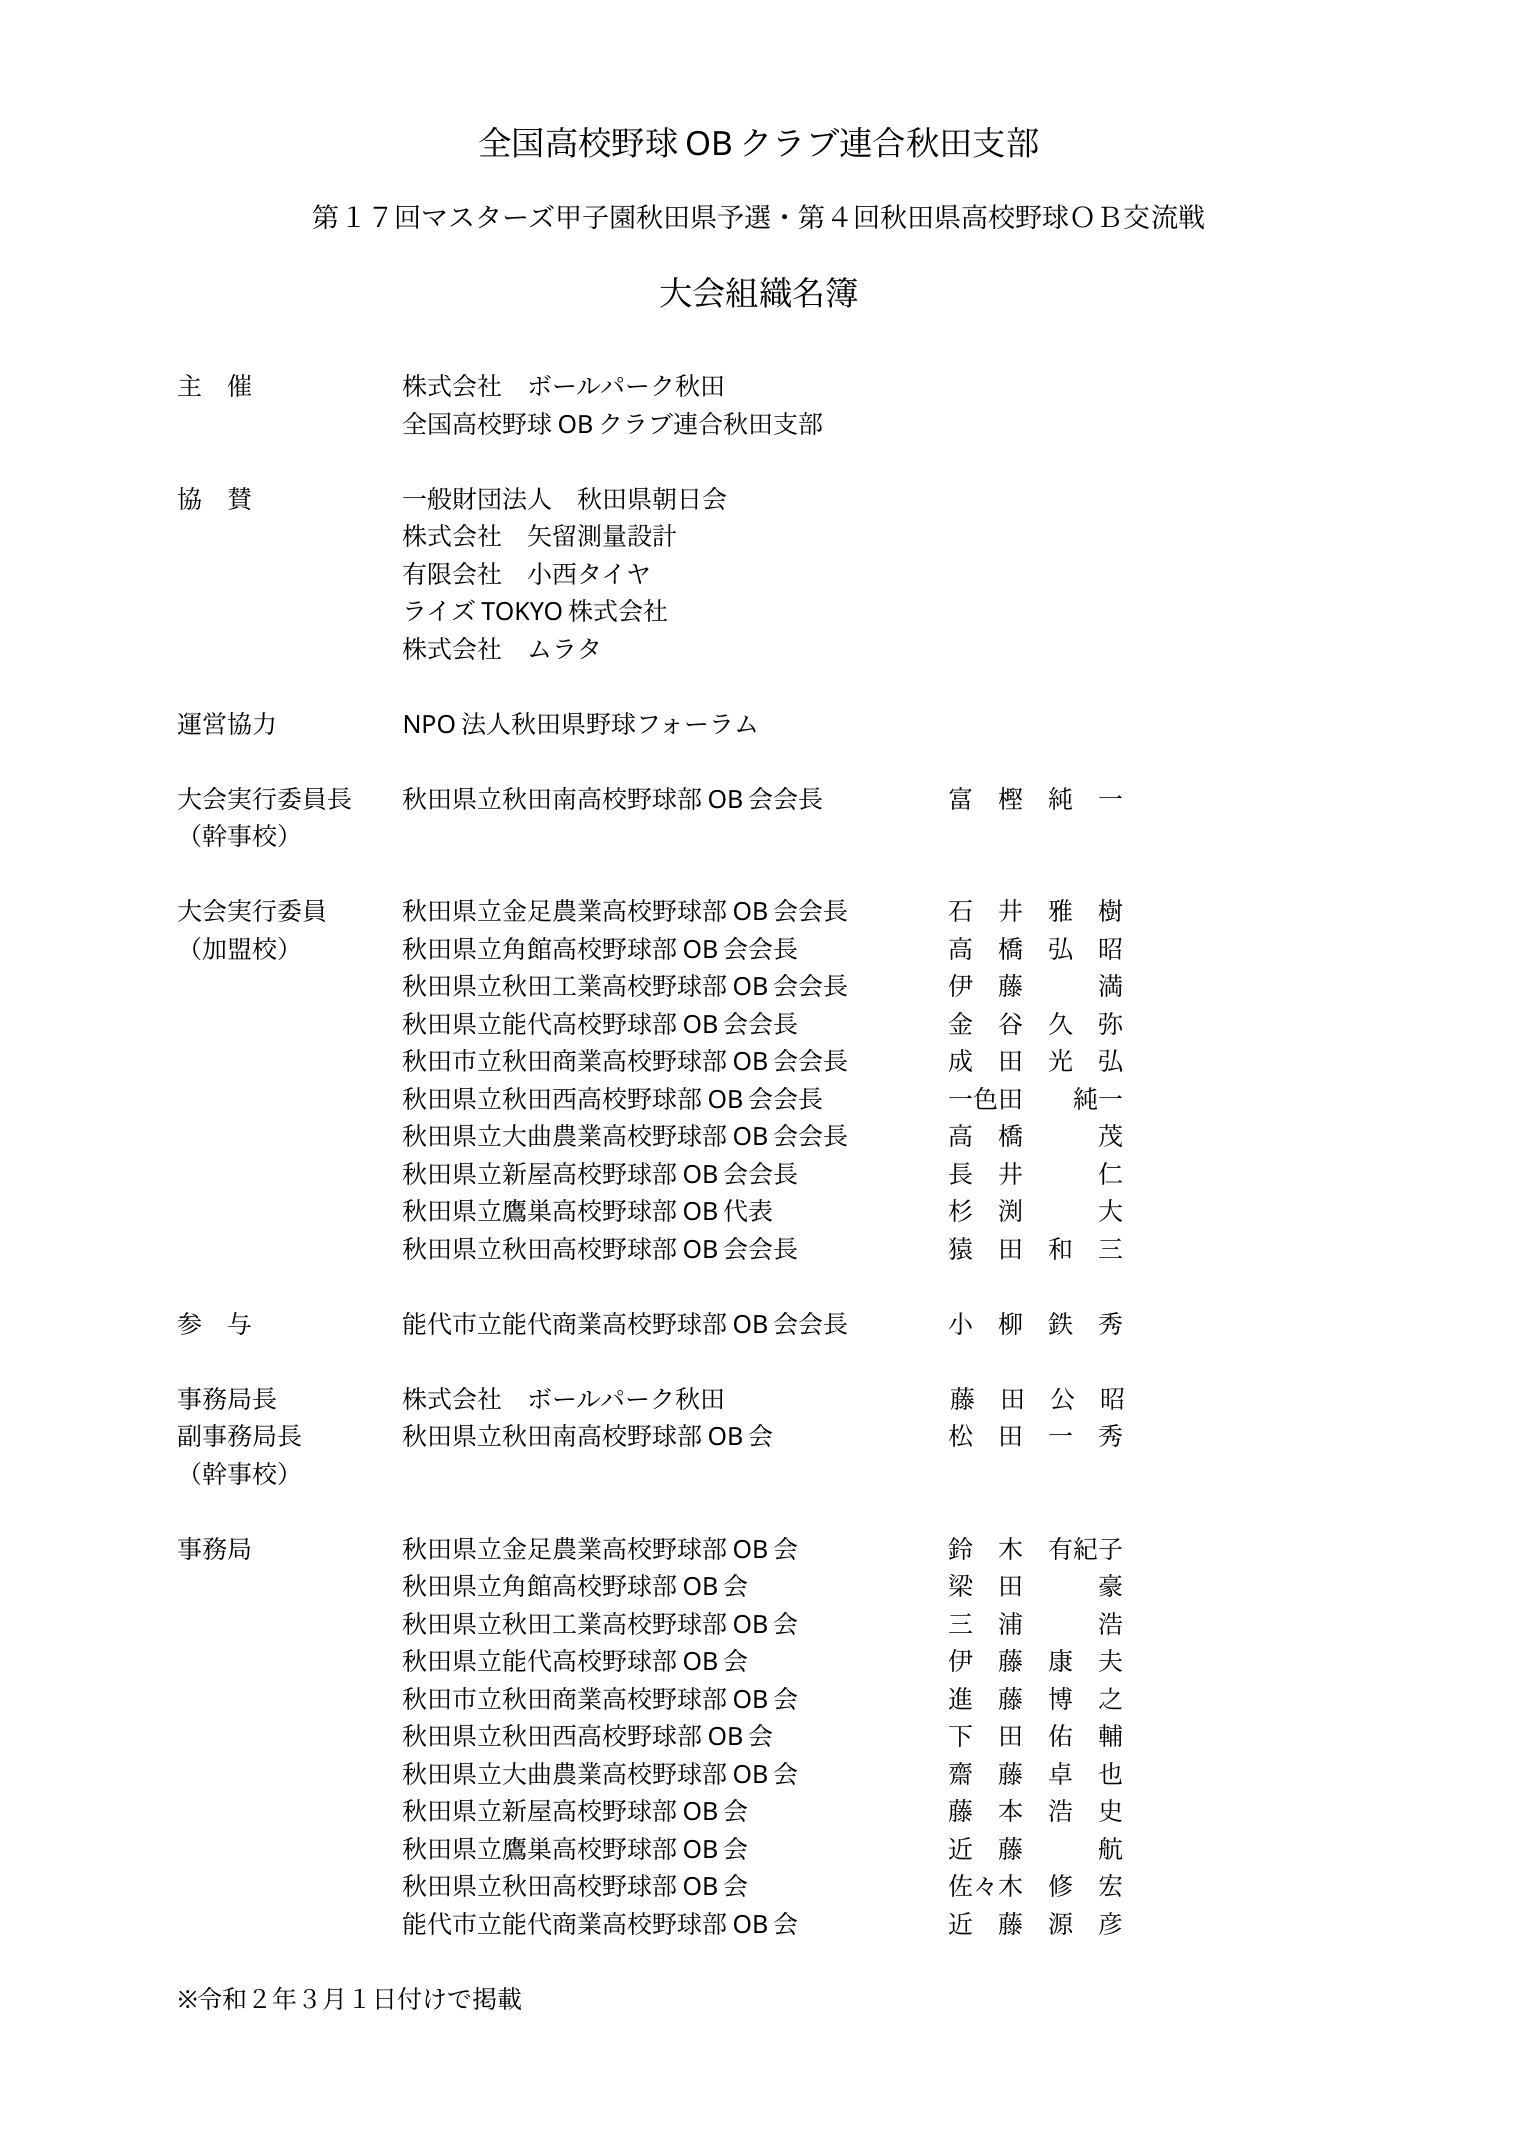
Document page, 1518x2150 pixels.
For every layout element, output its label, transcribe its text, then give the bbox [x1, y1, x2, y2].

text 大会組織名簿 [177, 254, 1341, 329]
text 株式会社 ムラタ [177, 629, 1341, 666]
text 株式会社 矢留測量設計 [177, 516, 1341, 554]
text ライズTOKYO株式会社 [177, 591, 1341, 629]
text 秋田県立能代高校野球部OB会 伊 藤 康 夫 [177, 1641, 1341, 1679]
text 秋田県立秋田西高校野球部OB会会長 一色田 純一 [177, 1079, 1341, 1116]
text 秋田県立大曲農業高校野球部OB会会長 高 橋 茂 [177, 1116, 1341, 1154]
text 事務局 秋田県立金足農業高校野球部OB会 鈴 木 有紀子 [177, 1529, 1341, 1566]
text 秋田県立秋田工業高校野球部OB会会長 伊 藤 満 [177, 966, 1341, 1004]
text （幹事校） [177, 816, 1341, 854]
text 秋田県立新屋高校野球部OB会 藤 本 浩 史 [177, 1791, 1341, 1829]
text 秋田市立秋田商業高校野球部OB会会長 成 田 光 弘 [177, 1041, 1341, 1079]
text 秋田県立秋田高校野球部OB会会長 猿 田 和 三 [177, 1229, 1341, 1266]
text 秋田県立能代高校野球部OB会会長 金 谷 久 弥 [177, 1004, 1341, 1041]
text 能代市立能代商業高校野球部OB会 近 藤 源 彦 [177, 1904, 1341, 1941]
text 第１７回マスターズ甲子園秋田県予選・第４回秋田県高校野球ＯＢ交流戦 [177, 179, 1341, 254]
text 大会実行委員 秋田県立金足農業高校野球部OB会会長 石 井 雅 樹 [177, 891, 1341, 929]
text 秋田県立秋田西高校野球部OB会 下 田 佑 輔 [177, 1716, 1341, 1754]
text 事務局長 株式会社 ボールパーク秋田 藤 田 公 昭 [177, 1379, 1341, 1416]
text 副事務局長 秋田県立秋田南高校野球部OB会 松 田 一 秀 [177, 1416, 1341, 1454]
text 運営協力 NPO法人秋田県野球フォーラム [177, 704, 1341, 741]
text 秋田市立秋田商業高校野球部OB会 進 藤 博 之 [177, 1679, 1341, 1716]
text 参 与 能代市立能代商業高校野球部OB会会長 小 柳 鉄 秀 [177, 1304, 1341, 1341]
text （幹事校） [177, 1454, 1341, 1491]
text 秋田県立秋田高校野球部OB会 佐々木 修 宏 [177, 1866, 1341, 1904]
text 秋田県立新屋高校野球部OB会会長 長 井 仁 [177, 1154, 1341, 1191]
text 協 賛 一般財団法人 秋田県朝日会 [177, 479, 1341, 516]
text 全国高校野球OBクラブ連合秋田支部 [177, 404, 1341, 441]
text 秋田県立大曲農業高校野球部OB会 齋 藤 卓 也 [177, 1754, 1341, 1791]
text （加盟校） 秋田県立角館高校野球部OB会会長 高 橋 弘 昭 [177, 929, 1341, 966]
text 秋田県立鷹巣高校野球部OB会 近 藤 航 [177, 1829, 1341, 1866]
text 有限会社 小西タイヤ [177, 554, 1341, 591]
text 秋田県立角館高校野球部OB会 梁 田 豪 [177, 1566, 1341, 1604]
text 秋田県立秋田工業高校野球部OB会 三 浦 浩 [177, 1604, 1341, 1641]
text 主 催 株式会社 ボールパーク秋田 [177, 366, 1341, 404]
text 全国高校野球OBクラブ連合秋田支部 [177, 104, 1341, 179]
text 秋田県立鷹巣高校野球部OB代表 杉 渕 大 [177, 1191, 1341, 1229]
text ※令和２年３月１日付けで掲載 [177, 1979, 1341, 2016]
text 大会実行委員長 秋田県立秋田南高校野球部OB会会長 富 樫 純 一 [177, 779, 1341, 816]
